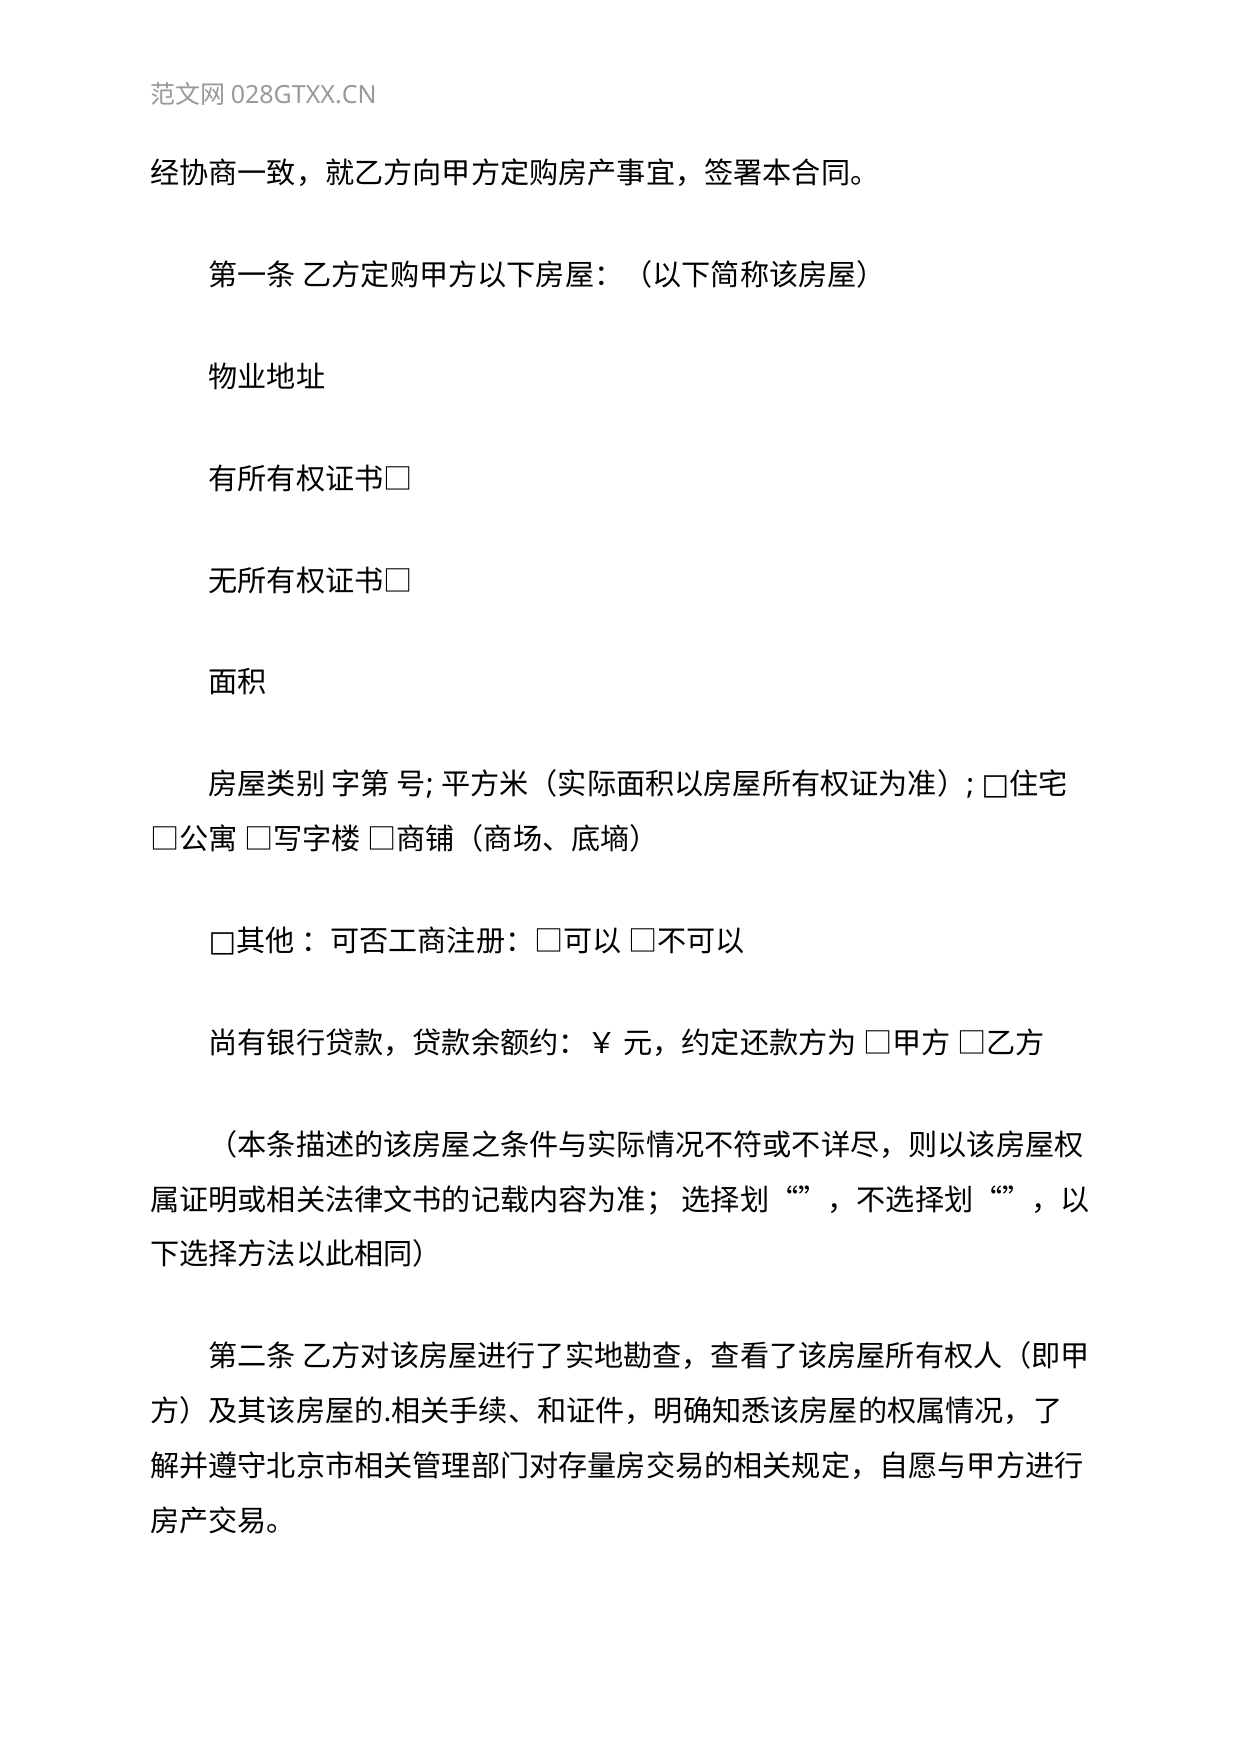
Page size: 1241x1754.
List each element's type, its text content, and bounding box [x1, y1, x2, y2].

text 有所有权证书□ [150, 455, 1090, 498]
text 第一条 乙方定购甲方以下房屋：（以下简称该房屋） [150, 252, 1090, 294]
text 物业地址 [150, 353, 1090, 396]
text 第二条 乙方对该房屋进行了实地勘查，查看了该房屋所有权人（即甲方）及其该房屋的.相关手续、和证件，明确知悉该房屋的权属情况，了解并遵守北京市相关管理部门对存量房交易的相关规定，自愿与甲方进行房产交易。 [150, 1333, 1090, 1540]
text （本条描述的该房屋之条件与实际情况不符或不详尽，则以该房屋权属证明或相关法律文书的记载内容为准； 选择划“”，不选择划“”，以下选择方法以此相同） [150, 1121, 1090, 1273]
text 尚有银行贷款，贷款余额约：￥ 元，约定还款方为 □甲方 □乙方 [150, 1019, 1090, 1062]
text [150, 150, 1090, 192]
text 面积 [150, 659, 1090, 701]
text 无所有权证书□ [150, 557, 1090, 599]
text 房屋类别 字第 号; 平方米（实际面积以房屋所有权证为准）; □住宅 □公寓 □写字楼 □商铺（商场、底墒） [150, 761, 1090, 858]
text □其他 ：可否工商注册：□可以 □不可以 [150, 917, 1090, 960]
